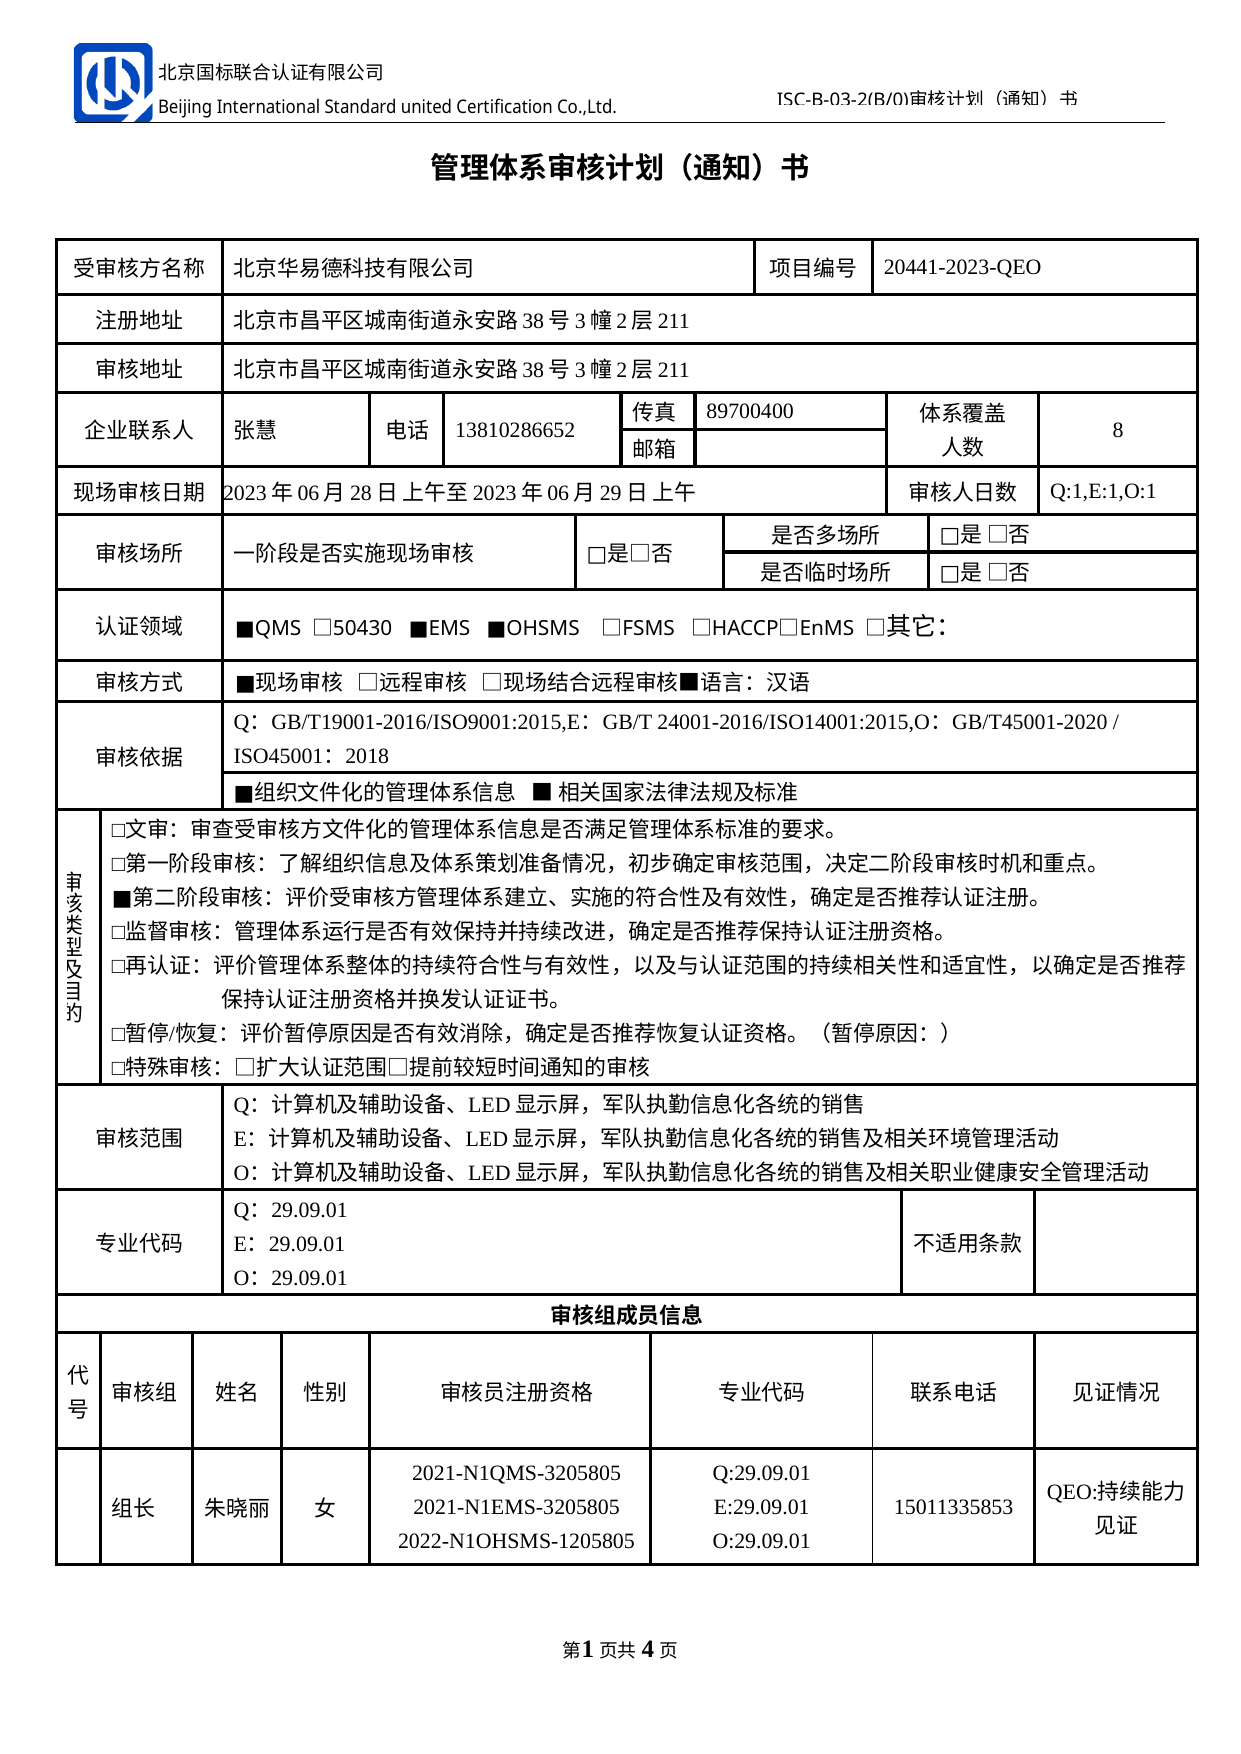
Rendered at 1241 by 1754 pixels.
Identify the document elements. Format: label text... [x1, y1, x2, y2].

table_cell 审核类型及目的 [58, 811, 99, 1083]
table_cell 审核员注册资格 [371, 1334, 649, 1447]
text 管理体系审核计划（通知）书 [75, 131, 1165, 199]
table_cell 性别 [283, 1334, 368, 1447]
table_cell 电话 [371, 394, 442, 465]
table_cell 审核地址 [58, 345, 221, 391]
table_cell 专业代码 [652, 1334, 872, 1447]
table_cell 审核场所 [58, 516, 221, 587]
table_cell 女 [283, 1450, 368, 1563]
table_cell 15011335853 [873, 1450, 1033, 1563]
table_cell 北京市昌平区城南街道永安路38号3幢2层211 [224, 345, 1196, 391]
table_cell 是否多场所 [725, 516, 927, 550]
table_cell Q：GB/T19001-2016/ISO9001:2015,E：GB/T 24001-2016/ISO14001:2015,O：GB/T45001-2020 / ISO45001：2018 [224, 703, 1196, 771]
table_cell 8 [1040, 394, 1196, 465]
table_cell 专业代码 [58, 1191, 221, 1293]
table_cell 不适用条款 [903, 1191, 1033, 1293]
table_cell 注册地址 [58, 296, 221, 342]
table_header 北京华易德科技有限公司 [224, 241, 753, 293]
table_header 受审核方名称 [58, 241, 221, 293]
table_cell [1036, 1191, 1196, 1293]
table_cell 姓名 [194, 1334, 280, 1447]
table_cell 张慧 [224, 394, 368, 465]
table_cell 审核依据 [58, 703, 221, 808]
table_cell 2021-N1QMS-3205805 2021-N1EMS-3205805 2022-N1OHSMS-1205805 [371, 1450, 649, 1563]
table_cell 北京市昌平区城南街道永安路38号3幢2层211 [224, 296, 1196, 342]
table_cell 审核方式 [58, 662, 221, 700]
table_cell 审核组 [102, 1334, 191, 1447]
table_cell Q：计算机及辅助设备、LED显示屏，军队执勤信息化各统的销售 E：计算机及辅助设备、LED显示屏，军队执勤信息化各统的销售及相关环境管理活动 O：计算机及辅助设备、LED显示屏，军队执勤信息化各统的销售及相关职业健康安全管理活动 [224, 1086, 1196, 1188]
table_cell 89700400 [697, 394, 885, 428]
table_cell 朱晓丽 [194, 1450, 280, 1563]
table_header 项目编号 [756, 241, 871, 293]
table_cell [697, 431, 885, 465]
table_cell 体系覆盖 人数 [888, 394, 1037, 465]
table_cell 审核组成员信息 [58, 1296, 1196, 1331]
table_cell 现场审核日期 [58, 468, 221, 513]
table_cell □是 □否 [930, 516, 1196, 550]
table_cell □是 □否 [930, 554, 1196, 587]
table_cell □文审：审查受审核方文件化的管理体系信息是否满足管理体系标准的要求。 □第一阶段审核：了解组织信息及体系策划准备情况，初步确定审核范围，决定二阶段审核时机和重点。 ■第二阶段审核：评价受审核方管理体系建立、实施的符合性及有效性，确定是否推荐认证注册。 □监督审核：管理体系运行是否有效保持并持续改进，确定是否推荐保持认证注册资格。 □再认证：评价管理体系整体的持续符合性与有效性，以及与认证范围的持续相关性和适宜性，以确定是否推荐保持认证注册资格并换发认证证书。 □暂停/恢复：评价暂停原因是否有效消除，确定是否推荐恢复认证资格。（暂停原因：） □特殊审核：□扩大认证范围□提前较短时间通知的审核 [102, 811, 1196, 1083]
table_cell 见证情况 [1036, 1334, 1196, 1447]
table_cell ■QMS □50430 ■EMS ■OHSMS □FSMS □HACCP□EnMS □其它： [224, 591, 1196, 658]
table_cell QEO:持续能力见证 [1036, 1450, 1196, 1563]
table_cell 审核范围 [58, 1086, 221, 1188]
table_cell [58, 1450, 99, 1563]
table_cell 代号 [58, 1334, 99, 1447]
table_header 20441-2023-QEO [874, 241, 1196, 293]
picture [73, 43, 153, 123]
table_cell 传真 [623, 394, 693, 428]
table_cell Q：29.09.01 E：29.09.01 O：29.09.01 [224, 1191, 900, 1293]
table_cell 组长 [102, 1450, 191, 1563]
table_cell 2023年06月28日 上午至2023年06月29日 上午 [224, 468, 885, 513]
table_cell 企业联系人 [58, 394, 221, 465]
table_cell □是□否 [577, 516, 722, 587]
table_cell ■现场审核 □远程审核 □现场结合远程审核■语言：汉语 [224, 662, 1196, 700]
table_cell 联系电话 [873, 1334, 1033, 1447]
table_cell 是否临时场所 [725, 554, 927, 587]
table_cell 一阶段是否实施现场审核 [224, 516, 574, 587]
table_cell 审核人日数 [888, 468, 1037, 513]
table_cell 13810286652 [445, 394, 619, 465]
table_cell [652, 1450, 872, 1563]
table_cell Q:1,E:1,O:1 [1040, 468, 1196, 513]
table_cell ■组织文件化的管理体系信息 ■ 相关国家法律法规及标准 [224, 774, 1196, 808]
table_cell 认证领域 [58, 591, 221, 658]
table_cell 邮箱 [623, 431, 693, 465]
